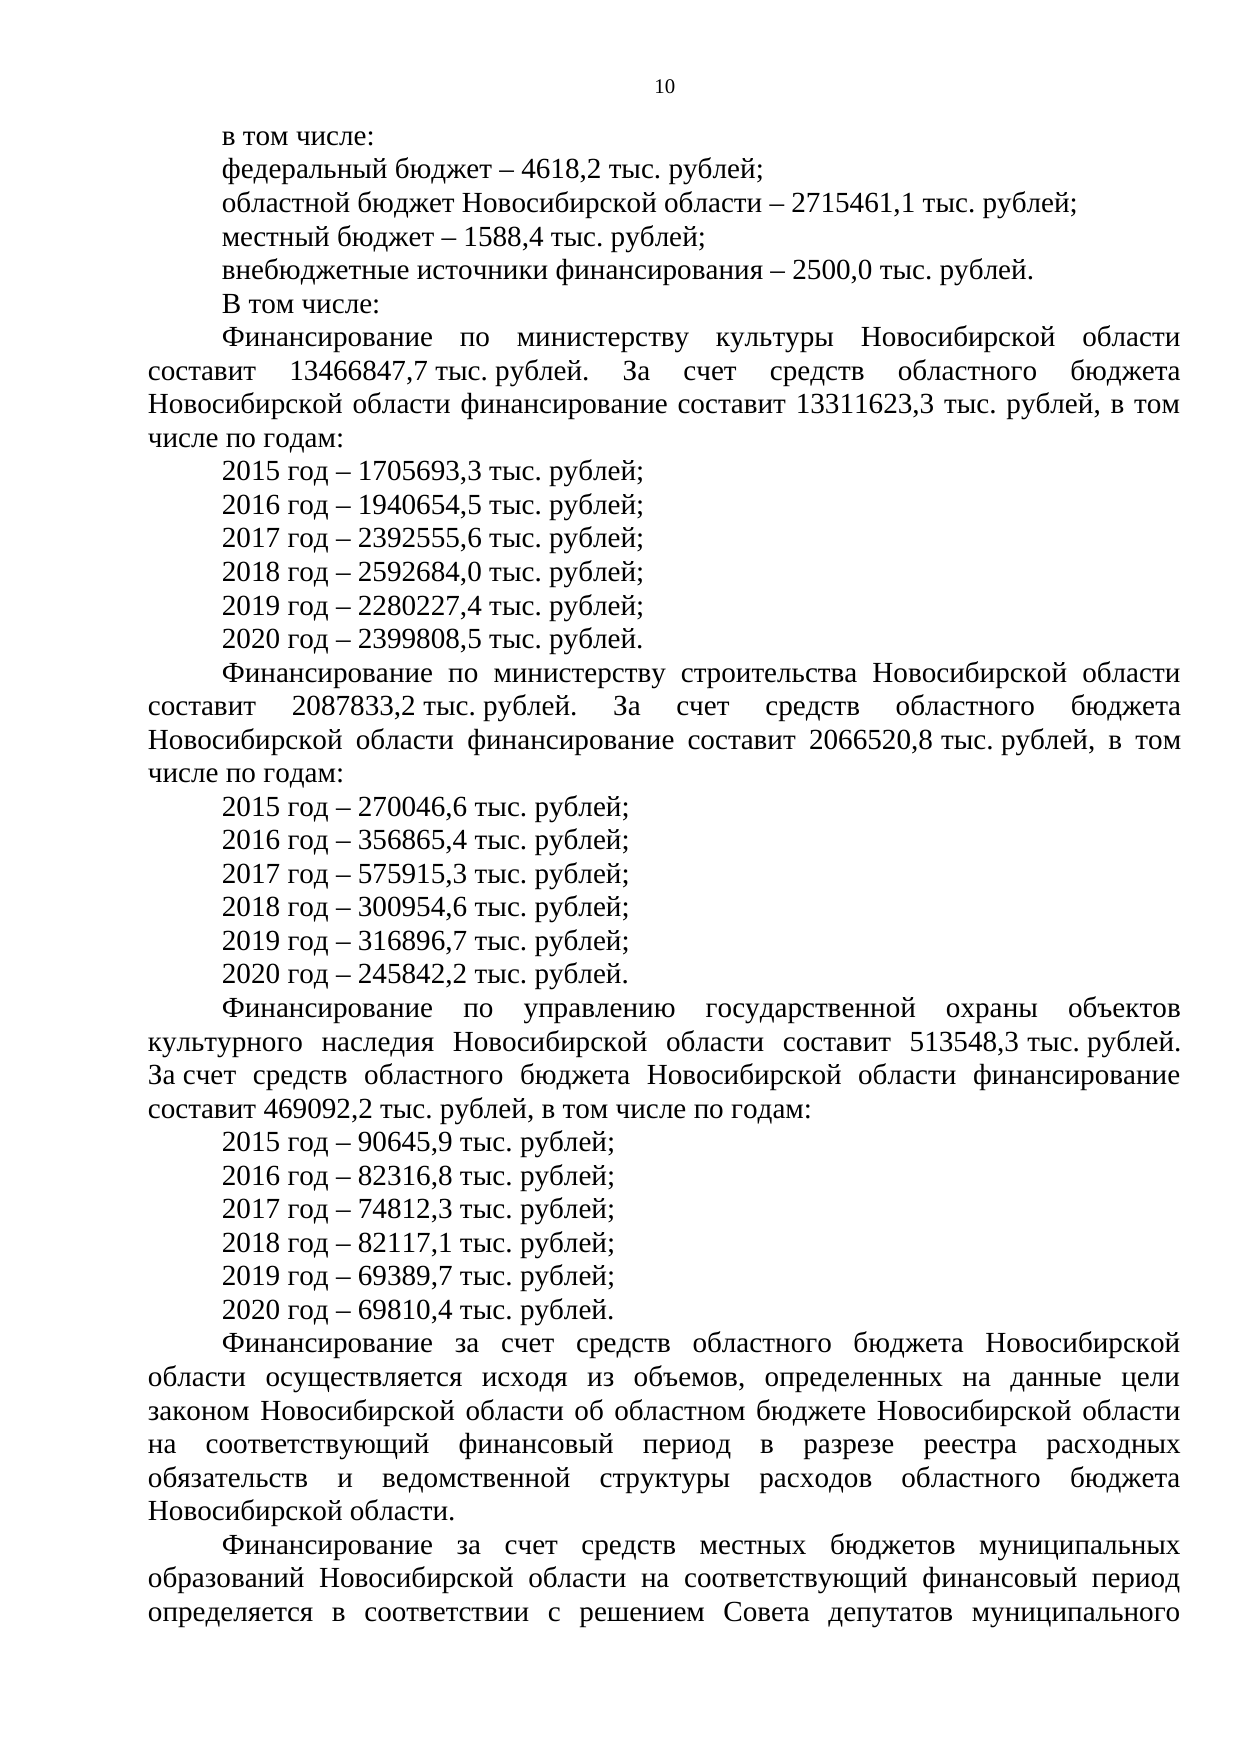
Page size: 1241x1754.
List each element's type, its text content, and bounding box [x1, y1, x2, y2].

text 2020 год – 69810,4 тыс. рублей. [148, 1292, 1181, 1326]
text 2020 год – 2399808,5 тыс. рублей. [148, 621, 1181, 655]
text внебюджетные источники финансирования – 2500,0 тыс. рублей. [148, 252, 1181, 286]
text 2020 год – 245842,2 тыс. рублей. [148, 957, 1181, 990]
text в том числе: [148, 118, 1181, 152]
text 2017 год – 2392555,6 тыс. рублей; [148, 521, 1181, 554]
text местный бюджет – 1588,4 тыс. рублей; [148, 219, 1181, 252]
text 2015 год – 1705693,3 тыс. рублей; [148, 453, 1181, 487]
text 2016 год – 356865,4 тыс. рублей; [148, 822, 1181, 856]
text В том числе: [148, 286, 1181, 319]
text 2015 год – 90645,9 тыс. рублей; [148, 1124, 1181, 1158]
text федеральный бюджет – 4618,2 тыс. рублей; [148, 152, 1181, 185]
text 2018 год – 300954,6 тыс. рублей; [148, 889, 1181, 923]
text 2019 год – 316896,7 тыс. рублей; [148, 923, 1181, 957]
text 2019 год – 69389,7 тыс. рублей; [148, 1258, 1181, 1292]
text Финансирование по министерству строительства Новосибирской области составит 2087833,2 тыс. рублей. За счет средств областного бюджета Новосибирской области финансирование составит 2066520,8 тыс. рублей, в том числе по годам: [148, 655, 1181, 789]
text областной бюджет Новосибирской области – 2715461,1 тыс. рублей; [148, 185, 1181, 219]
text 2015 год – 270046,6 тыс. рублей; [148, 789, 1181, 822]
text 2016 год – 1940654,5 тыс. рублей; [148, 487, 1181, 521]
text Финансирование за счет средств областного бюджета Новосибирской области осуществляется исходя из объемов, определенных на данные цели законом Новосибирской области об областном бюджете Новосибирской области на соответствующий финансовый период в разрезе реестра расходных обязательств и ведомственной структуры расходов областного бюджета Новосибирской области. [148, 1326, 1181, 1527]
text Финансирование по министерству культуры Новосибирской области составит 13466847,7 тыс. рублей. За счет средств областного бюджета Новосибирской области финансирование составит 13311623,3 тыс. рублей, в том числе по годам: [148, 319, 1181, 453]
text 2018 год – 2592684,0 тыс. рублей; [148, 554, 1181, 588]
text 2017 год – 575915,3 тыс. рублей; [148, 856, 1181, 889]
text 2019 год – 2280227,4 тыс. рублей; [148, 588, 1181, 621]
text 2016 год – 82316,8 тыс. рублей; [148, 1158, 1181, 1191]
text 2018 год – 82117,1 тыс. рублей; [148, 1225, 1181, 1258]
text 2017 год – 74812,3 тыс. рублей; [148, 1191, 1181, 1225]
text Финансирование по управлению государственной охраны объектов культурного наследия Новосибирской области составит 513548,3 тыс. рублей. За счет средств областного бюджета Новосибирской области финансирование составит 469092,2 тыс. рублей, в том числе по годам: [148, 990, 1181, 1124]
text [148, 1527, 1181, 1627]
